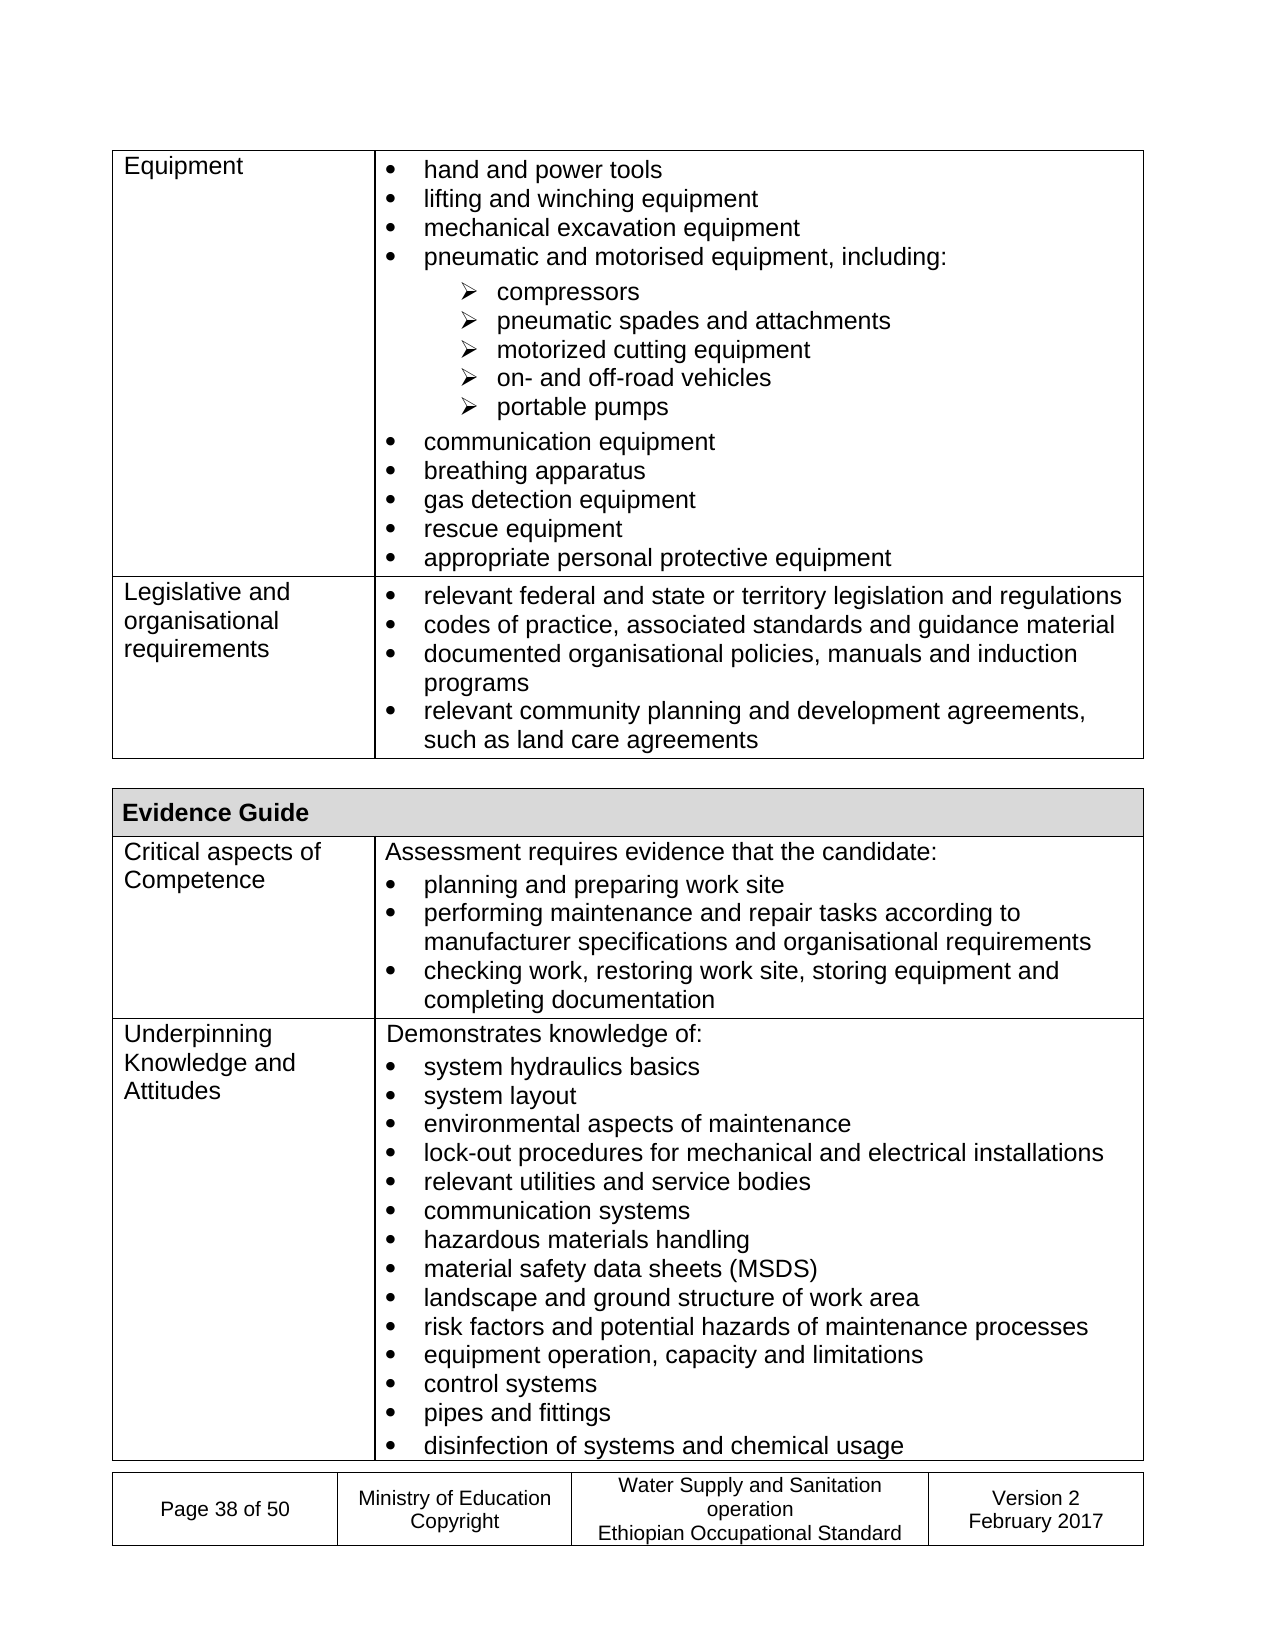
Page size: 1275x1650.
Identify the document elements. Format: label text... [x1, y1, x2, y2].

table_cell Critical aspects of Competence [113, 837, 374, 1018]
table_cell Underpinning Knowledge and Attitudes [113, 1019, 374, 1460]
table_cell Demonstrates knowledge of: system hydraulics basics system layout environmental aspects of maintenance lock-out procedures for mechanical and electrical installations relevant utilities and service bodies communication systems hazardous materials handling material safety data sheets (MSDS) landscape and ground structure of work area risk factors and potential hazards of maintenance processes equipment operation, capacity and limitations control systems pipes and fittings disinfection of systems and chemical usage [376, 1019, 1143, 1460]
table_cell Assessment requires evidence that the candidate: planning and preparing work site performing maintenance and repair tasks according to manufacturer specifications and organisational requirements checking work, restoring work site, storing equipment and completing documentation [376, 837, 1143, 1018]
table_cell Legislative and organisational requirements [113, 577, 374, 758]
table_cell Equipment [113, 151, 374, 576]
table_header Evidence Guide [113, 789, 1143, 836]
table_cell hand and power tools lifting and winching equipment mechanical excavation equipment pneumatic and motorised equipment, including: compressors pneumatic spades and attachments motorized cutting equipment on- and off-road vehicles portable pumps communication equipment breathing apparatus gas detection equipment rescue equipment appropriate personal protective equipment [376, 151, 1143, 576]
table_cell relevant federal and state or territory legislation and regulations codes of practice, associated standards and guidance material documented organisational policies, manuals and induction programs relevant community planning and development agreements, such as land care agreements [376, 577, 1143, 758]
